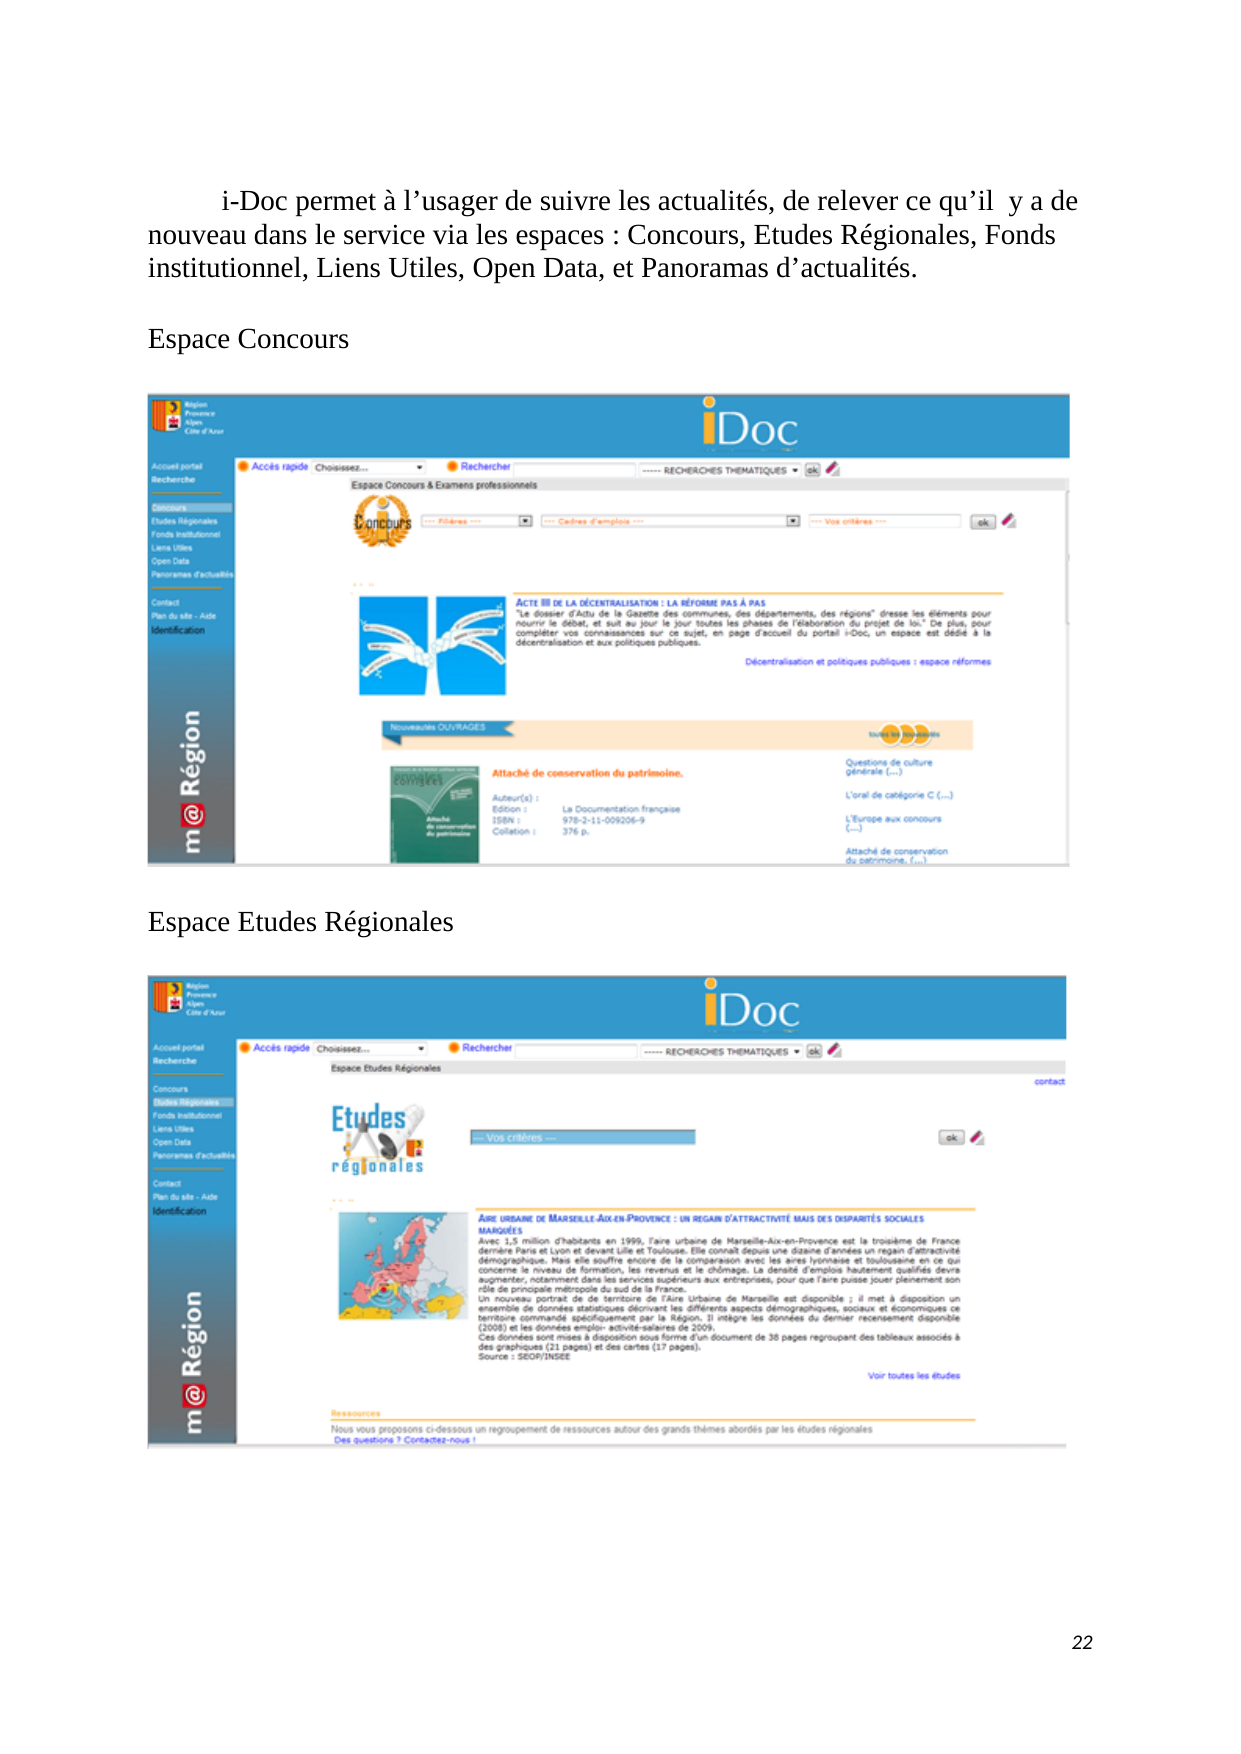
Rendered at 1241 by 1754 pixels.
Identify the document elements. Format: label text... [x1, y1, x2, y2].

text Espace Etudes Régionales [148, 904, 1092, 938]
text Espace Concours [148, 322, 1092, 355]
picture [147, 392, 1070, 867]
text i-Doc permet à l’usager de suivre les actualités, de relever ce qu’il y a de nouveau dans le service via les espaces : Concours, Etudes Régionales, Fonds institutionnel, Liens Utiles, Open Data, et Panoramas d’actualités. [148, 183, 1092, 284]
picture [147, 975, 1067, 1449]
